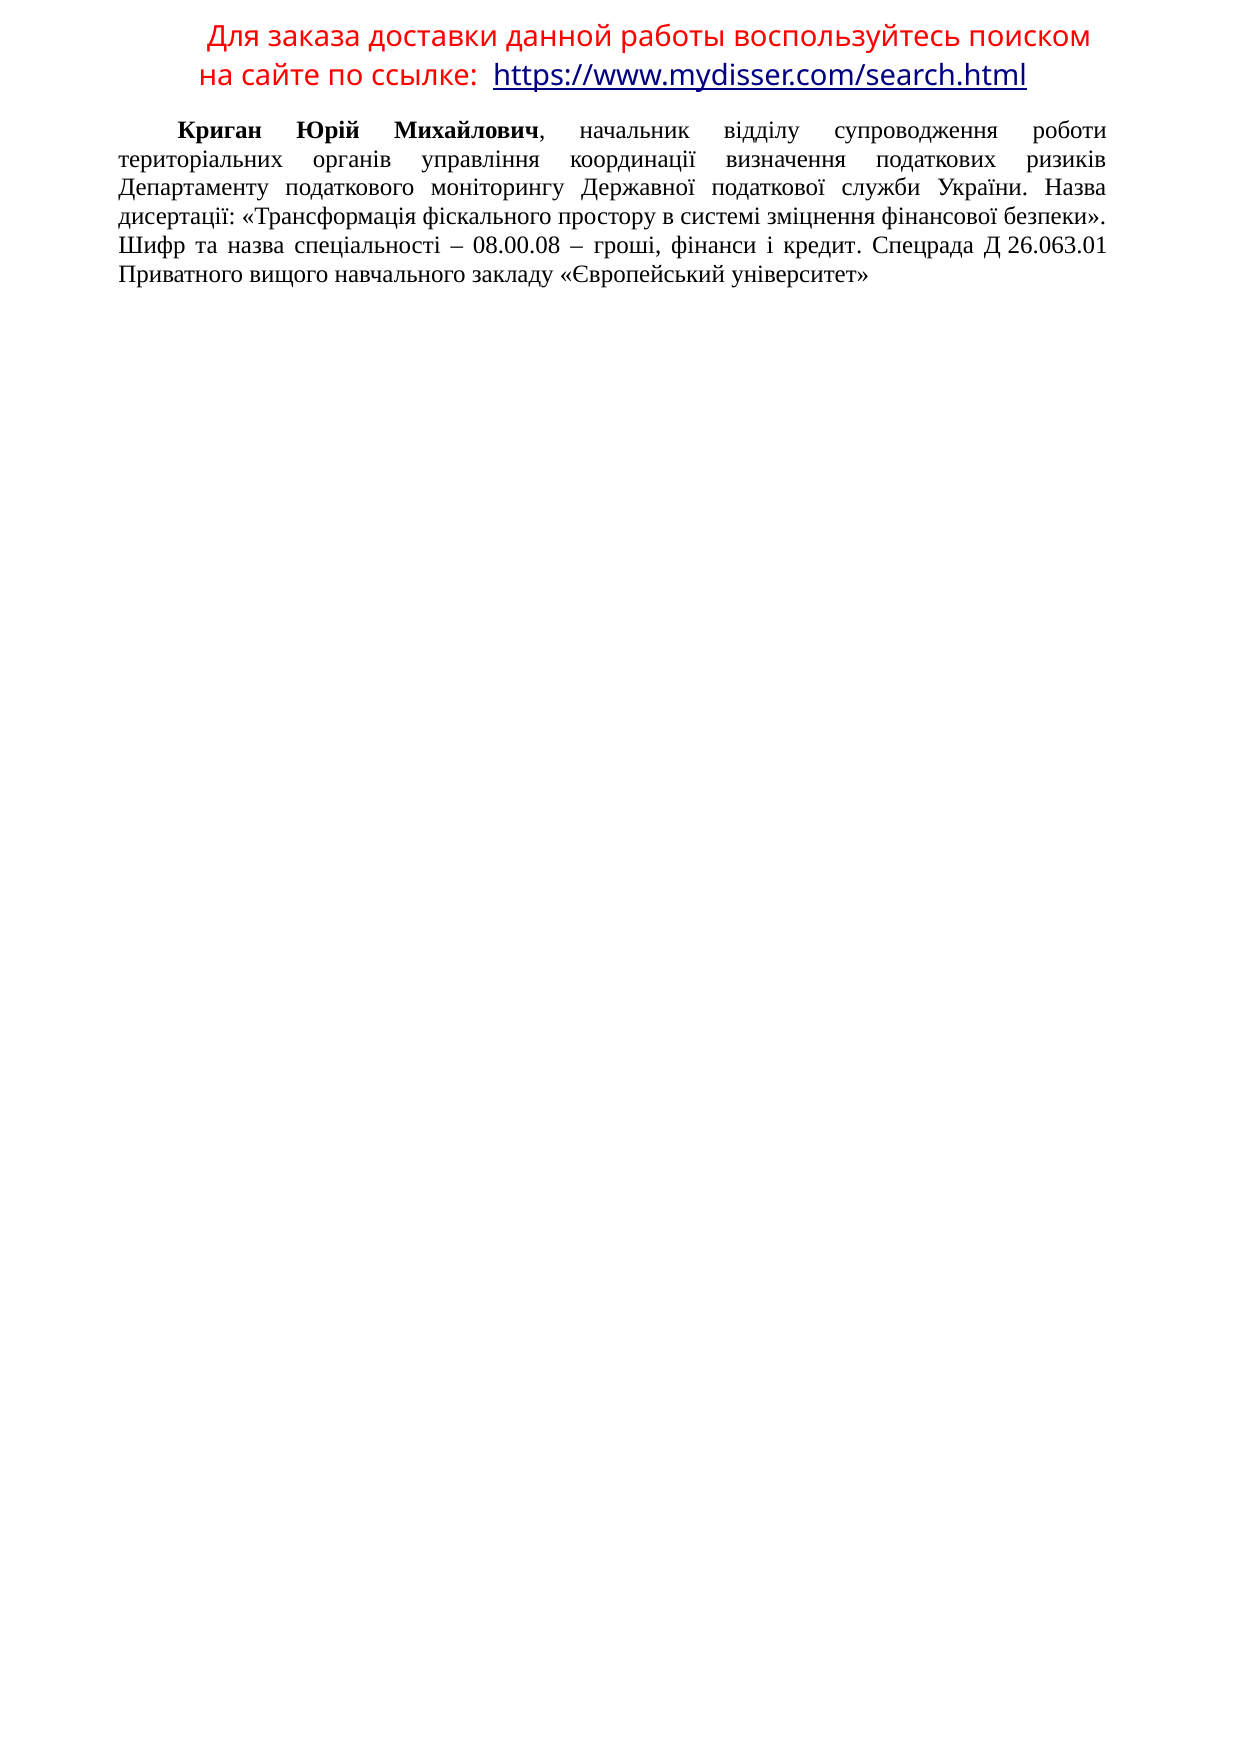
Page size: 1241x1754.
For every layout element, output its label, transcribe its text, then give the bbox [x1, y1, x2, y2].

text Криган Юрій Михайлович, начальник відділу супроводження роботи територіальних органів управління координації визначення податкових ризиків Департаменту податкового моніторингу Державної податкової служби України. Назва дисертації: «Трансформація фіскального простору в системі зміцнення фінансової безпеки». Шифр та назва спеціальності – 08.00.08 – гроші, фінанси і кредит. Спецрада Д 26.063.01 Приватного вищого навчального закладу «Європейський університет» [118, 115, 1107, 287]
